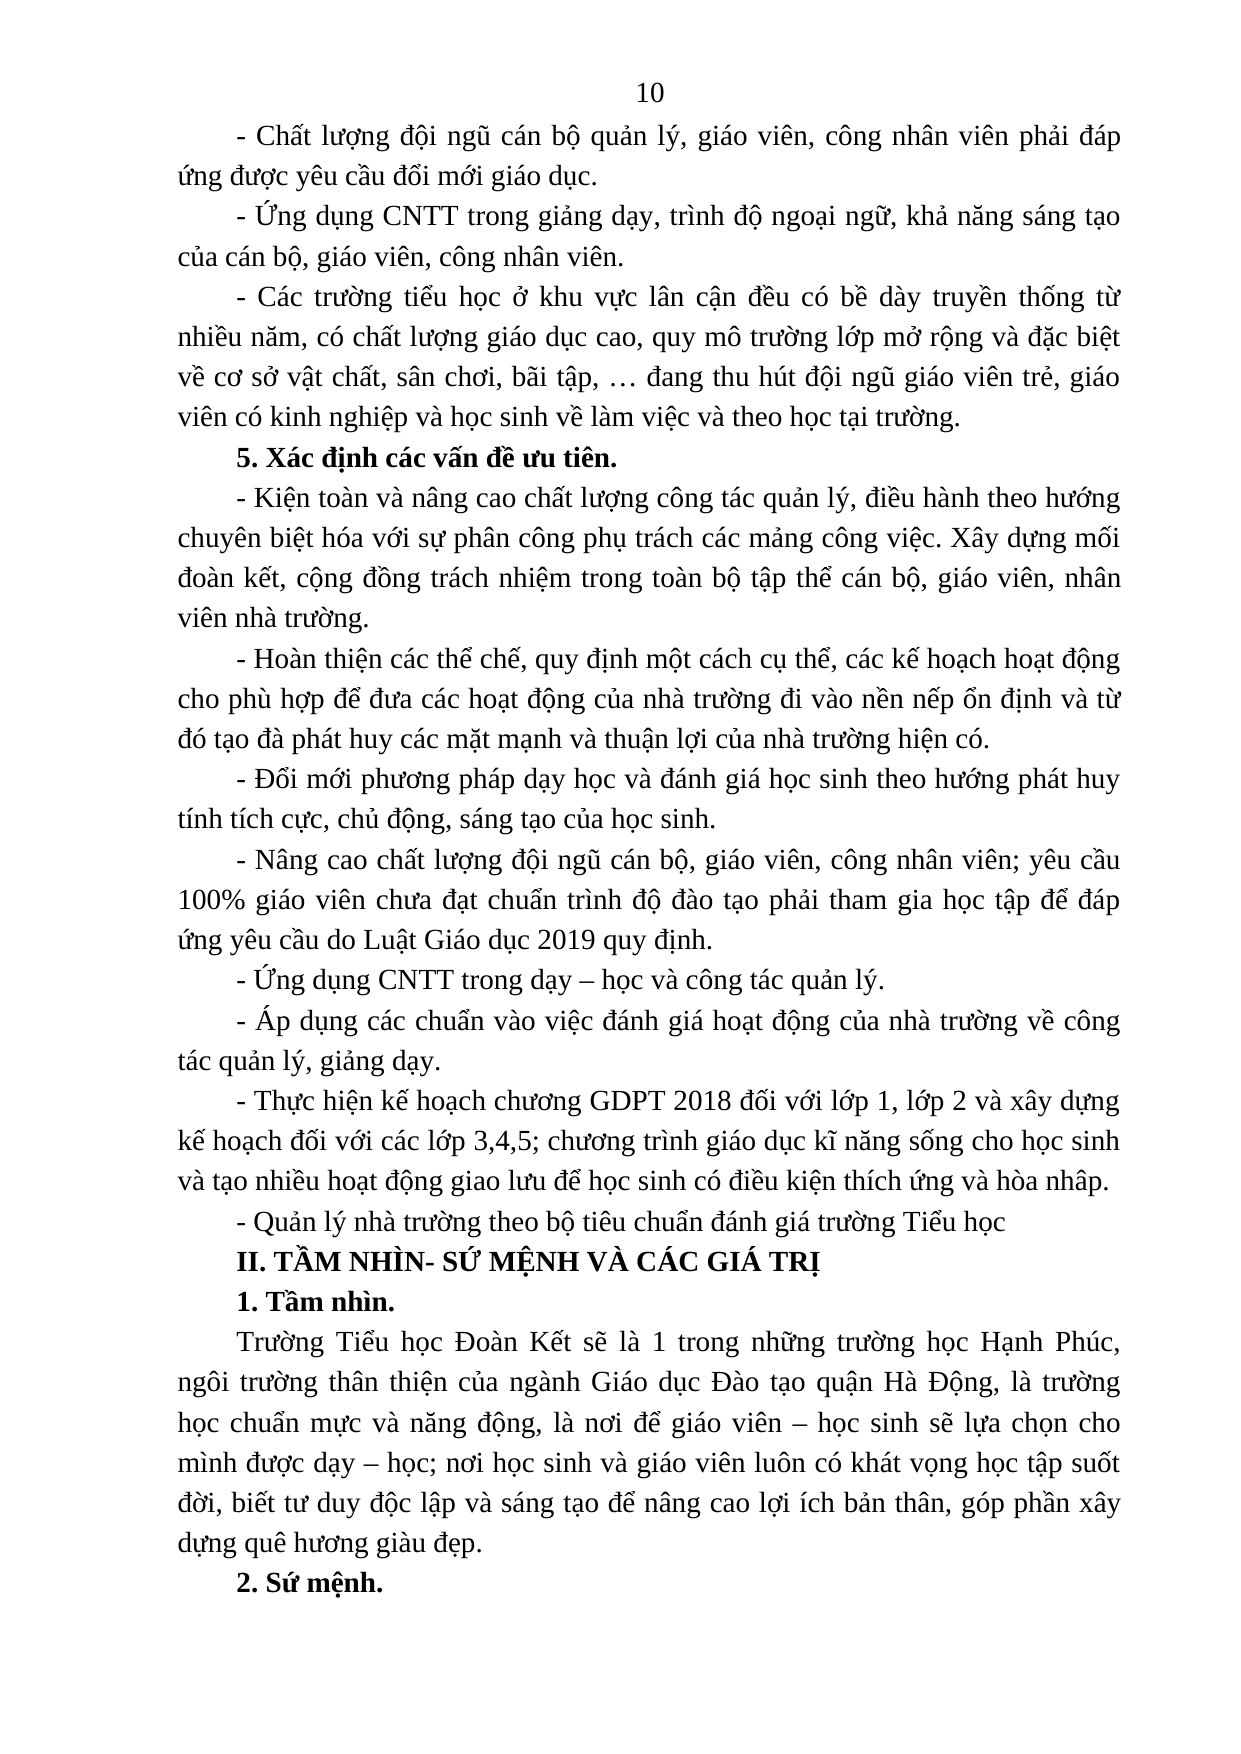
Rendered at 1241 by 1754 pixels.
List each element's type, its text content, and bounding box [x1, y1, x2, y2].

text - Thực hiện kế hoạch chương GDPT 2018 đối với lớp 1, lớp 2 và xây dựng kế hoạch đối với các lớp 3,4,5; chương trình giáo dục kĩ năng sống cho học sinh và tạo nhiều hoạt động giao lưu để học sinh có điều kiện thích ứng và hòa nhâp. [177, 1083, 1122, 1197]
text Trường Tiểu học Đoàn Kết sẽ là 1 trong những trường học Hạnh Phúc, ngôi trường thân thiện của ngành Giáo dục Đào tạo quận Hà Động, là trường học chuẩn mực và năng động, là nơi để giáo viên – học sinh sẽ lựa chọn cho mình được dạy – học; nơi học sinh và giáo viên luôn có khát vọng học tập suốt đời, biết tư duy độc lập và sáng tạo để nâng cao lợi ích bản thân, góp phần xây dựng quê hương giàu đẹp. [177, 1324, 1122, 1559]
text - Nâng cao chất lượng đội ngũ cán bộ, giáo viên, công nhân viên; yêu cầu 100% giáo viên chưa đạt chuẩn trình độ đào tạo phải tham gia học tập để đáp ứng yêu cầu do Luật Giáo dục 2019 quy định. [177, 842, 1122, 956]
text - Các trường tiểu học ở khu vực lân cận đều có bề dày truyền thống từ nhiều năm, có chất lượng giáo dục cao, quy mô trường lớp mở rộng và đặc biệt về cơ sở vật chất, sân chơi, bãi tập, … đang thu hút đội ngũ giáo viên trẻ, giáo viên có kinh nghiệp và học sinh về làm việc và theo học tại trường. [177, 279, 1122, 433]
text - Ứng dụng CNTT trong dạy – học và công tác quản lý. [177, 962, 1122, 996]
text - Hoàn thiện các thể chế, quy định một cách cụ thể, các kế hoạch hoạt động cho phù hợp để đưa các hoạt động của nhà trường đi vào nền nếp ổn định và từ đó tạo đà phát huy các mặt mạnh và thuận lợi của nhà trường hiện có. [177, 641, 1122, 755]
text - Chất lượng đội ngũ cán bộ quản lý, giáo viên, công nhân viên phải đáp ứng được yêu cầu đổi mới giáo dục. [177, 118, 1122, 192]
text - Ứng dụng CNTT trong giảng dạy, trình độ ngoại ngữ, khả năng sáng tạo của cán bộ, giáo viên, công nhân viên. [177, 198, 1122, 272]
text - Đổi mới phương pháp dạy học và đánh giá học sinh theo hướng phát huy tính tích cực, chủ động, sáng tạo của học sinh. [177, 761, 1122, 835]
text II. TẦM NHÌN- SỨ MỆNH VÀ CÁC GIÁ TRỊ [177, 1244, 1122, 1277]
text 5. Xác định các vấn đề ưu tiên. [177, 440, 1122, 473]
text - Kiện toàn và nâng cao chất lượng công tác quản lý, điều hành theo hướng chuyên biệt hóa với sự phân công phụ trách các mảng công việc. Xây dựng mối đoàn kết, cộng đồng trách nhiệm trong toàn bộ tập thể cán bộ, giáo viên, nhân viên nhà trường. [177, 480, 1122, 634]
text 1. Tầm nhìn. [177, 1284, 1122, 1318]
text 2. Sứ mệnh. [177, 1566, 1122, 1599]
text - Quản lý nhà trường theo bộ tiêu chuẩn đánh giá trường Tiểu học [177, 1204, 1122, 1237]
text - Áp dụng các chuẩn vào việc đánh giá hoạt động của nhà trường về công tác quản lý, giảng dạy. [177, 1003, 1122, 1076]
